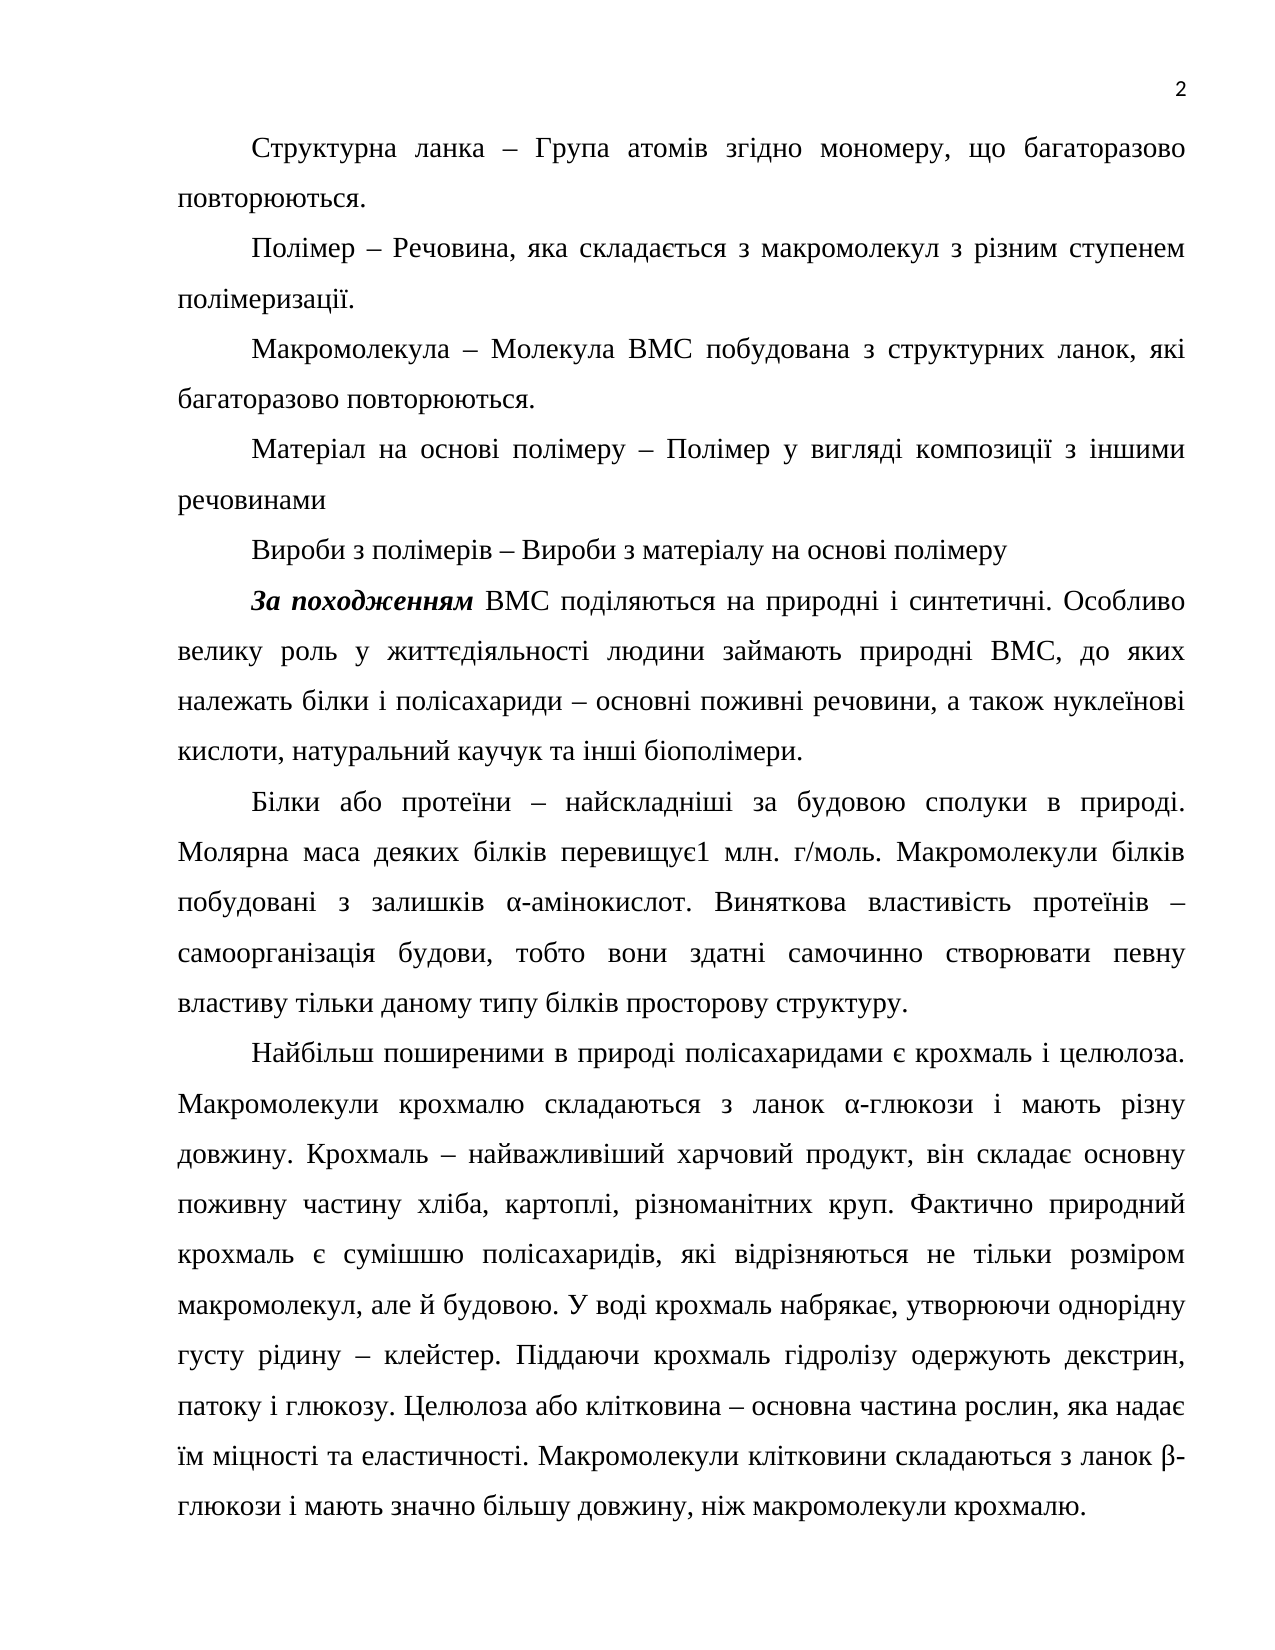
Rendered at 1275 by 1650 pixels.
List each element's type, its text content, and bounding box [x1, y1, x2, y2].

text Білки або протеїни – найскладніші за будовою сполуки в природі. Молярна маса деяких білків перевищує1 млн. г/моль. Макромолекули білків побудовані з залишків α-амінокислот. Виняткова властивість протеїнів – самоорганізація будови, тобто вони здатні самочинно створювати певну властиву тільки даному типу білків просторову структуру. [177, 784, 1186, 1019]
text Матеріал на основі полімеру – Полімер у вигляді композиції з іншими речовинами [177, 432, 1186, 516]
text За походженням ВМС поділяються на природні і синтетичні. Особливо велику роль у життєдіяльності людини займають природні ВМС, до яких належать білки і полісахариди – основні поживні речовини, а також нуклеїнові кислоти, натуральний каучук та інші біополімери. [177, 583, 1186, 767]
text Найбільш поширеними в природі полісахаридами є крохмаль і целюлоза. Макромолекули крохмалю складаються з ланок α-глюкози і мають різну довжину. Крохмаль – найважливіший харчовий продукт, він складає основну поживну частину хліба, картоплі, різноманітних круп. Фактично природний крохмаль є сумішшю полісахаридів, які відрізняються не тільки розміром макромолекул, але й будовою. У воді крохмаль набрякає, утворюючи однорідну густу рідину – клейстер. Піддаючи крохмаль гідролізу одержують декстрин, патоку і глюкозу. Целюлоза або клітковина – основна частина рослин, яка надає їм міцності та еластичності. Макромолекули клітковини складаються з ланок β-глюкози і мають значно більшу довжину, ніж макромолекули крохмалю. [177, 1035, 1186, 1522]
text Макромолекула – Молекула ВМС побудована з структурних ланок, які багаторазово повторюються. [177, 331, 1186, 415]
text Вироби з полімерів – Вироби з матеріалу на основі полімеру [177, 532, 1186, 566]
text Структурна ланка – Група атомів згідно мономеру, що багаторазово повторюються. [177, 130, 1186, 214]
text Полімер – Речовина, яка складається з макромолекул з різним ступенем полімеризації. [177, 230, 1186, 314]
